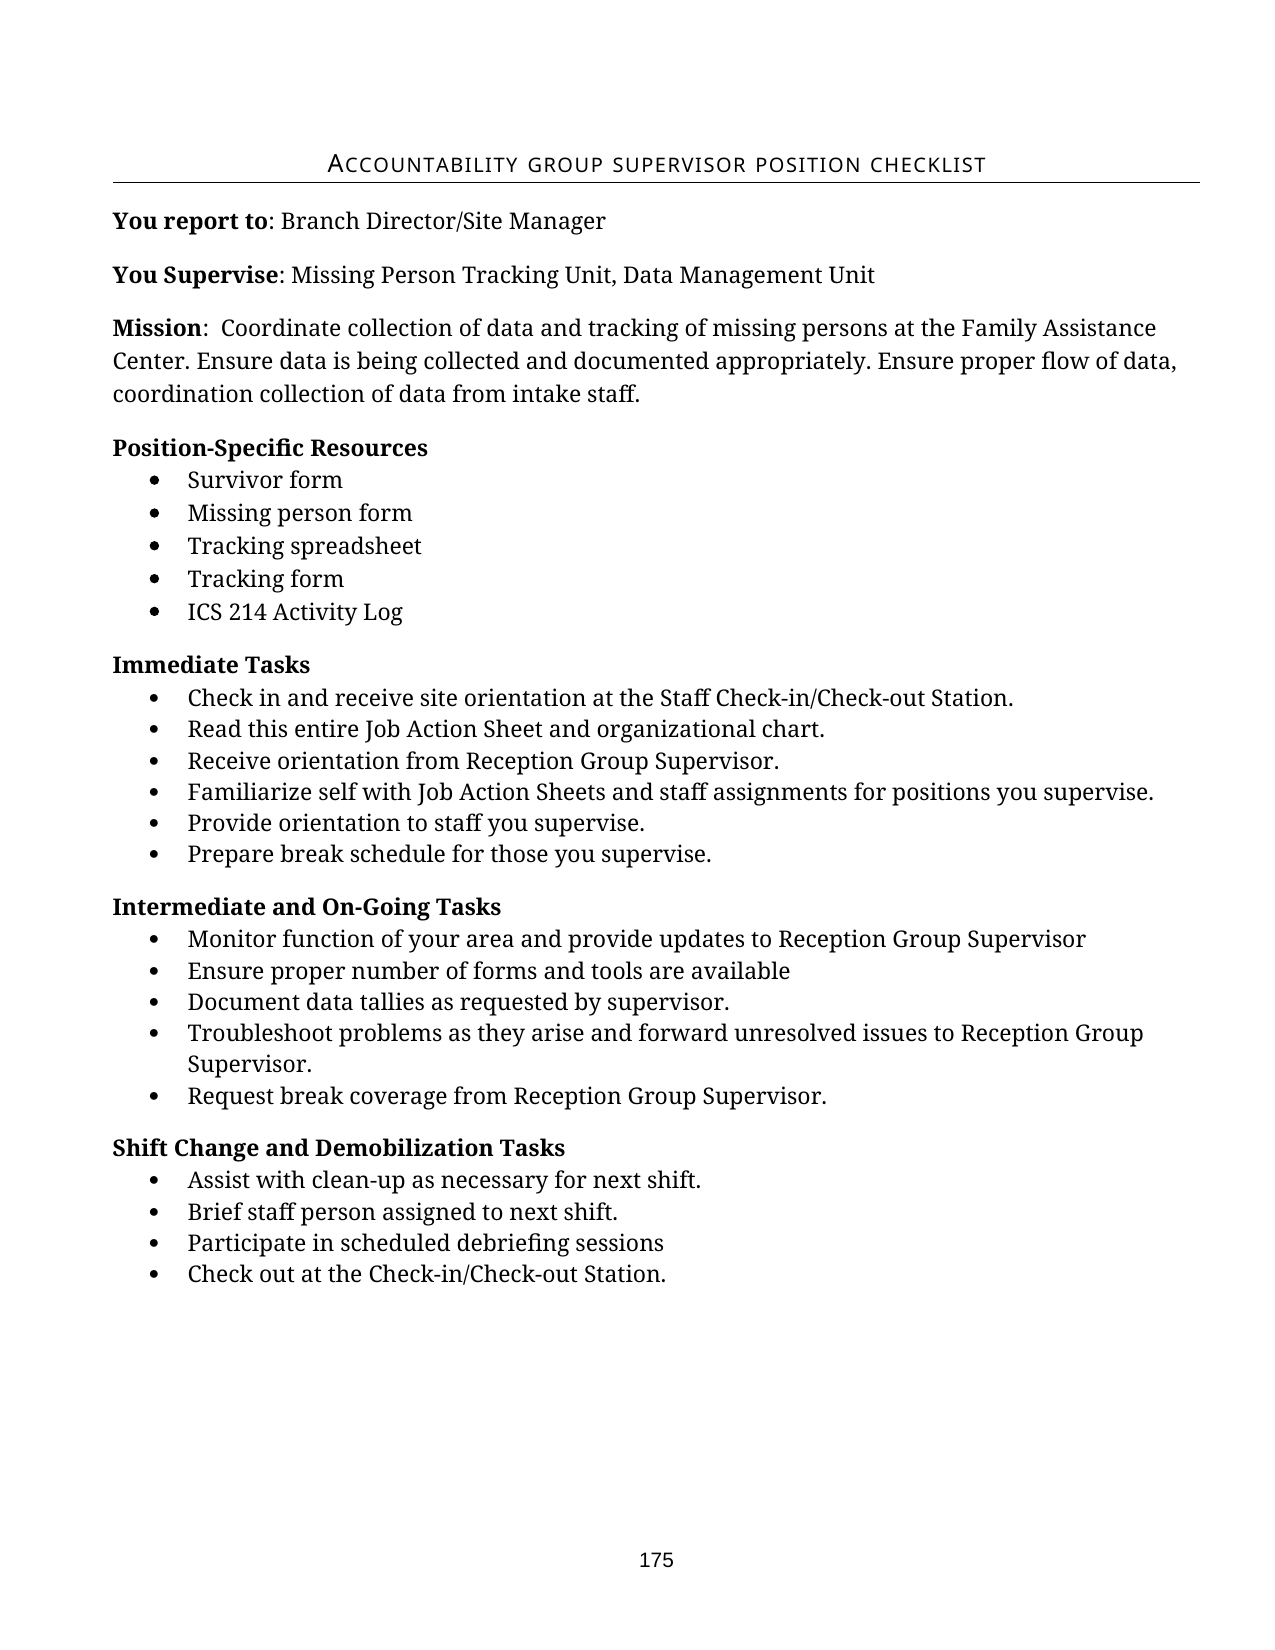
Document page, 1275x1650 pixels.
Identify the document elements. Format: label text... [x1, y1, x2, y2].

text Position-Specific Resources [112, 432, 1200, 463]
list ICS 214 Activity Log [150, 596, 1200, 627]
text Mission: Coordinate collection of data and tracking of missing persons at the Family Assistance Center. Ensure data is being collected and documented appropriately. Ensure proper flow of data, coordination collection of data from intake staff. [112, 312, 1200, 409]
list Check out at the Check-in/Check-out Station. [150, 1258, 1200, 1289]
text You Supervise: Missing Person Tracking Unit, Data Management Unit [112, 259, 1200, 290]
text Immediate Tasks [112, 649, 1200, 681]
list Troubleshoot problems as they arise and forward unresolved issues to Reception Group Supervisor. [150, 1017, 1200, 1079]
list Tracking spreadsheet [150, 530, 1200, 561]
list Brief staff person assigned to next shift. [150, 1196, 1200, 1227]
text Shift Change and Demobilization Tasks [112, 1132, 1200, 1163]
list Assist with clean-up as necessary for next shift. [150, 1164, 1200, 1196]
list Ensure proper number of forms and tools are available [150, 954, 1200, 986]
list Survivor form [150, 464, 1200, 496]
text You report to: Branch Director/Site Manager [112, 205, 1200, 236]
list Tracking form [150, 563, 1200, 594]
subtitle Accountability group supervisor position checklist [112, 145, 1200, 183]
list Check in and receive site orientation at the Staff Check-in/Check-out Station. [150, 682, 1200, 713]
list Request break coverage from Reception Group Supervisor. [150, 1079, 1200, 1111]
list Prepare break schedule for those you supervise. [150, 838, 1200, 870]
list Familiarize self with Job Action Sheets and staff assignments for positions you supervise. [150, 776, 1200, 807]
list Read this entire Job Action Sheet and organizational chart. [150, 713, 1200, 745]
list Monitor function of your area and provide updates to Reception Group Supervisor [150, 923, 1200, 954]
list Document data tallies as requested by supervisor. [150, 986, 1200, 1017]
list Participate in scheduled debriefing sessions [150, 1227, 1200, 1258]
list Provide orientation to staff you supervise. [150, 807, 1200, 838]
list Receive orientation from Reception Group Supervisor. [150, 745, 1200, 776]
text Intermediate and On-Going Tasks [112, 891, 1200, 922]
list Missing person form [150, 497, 1200, 528]
